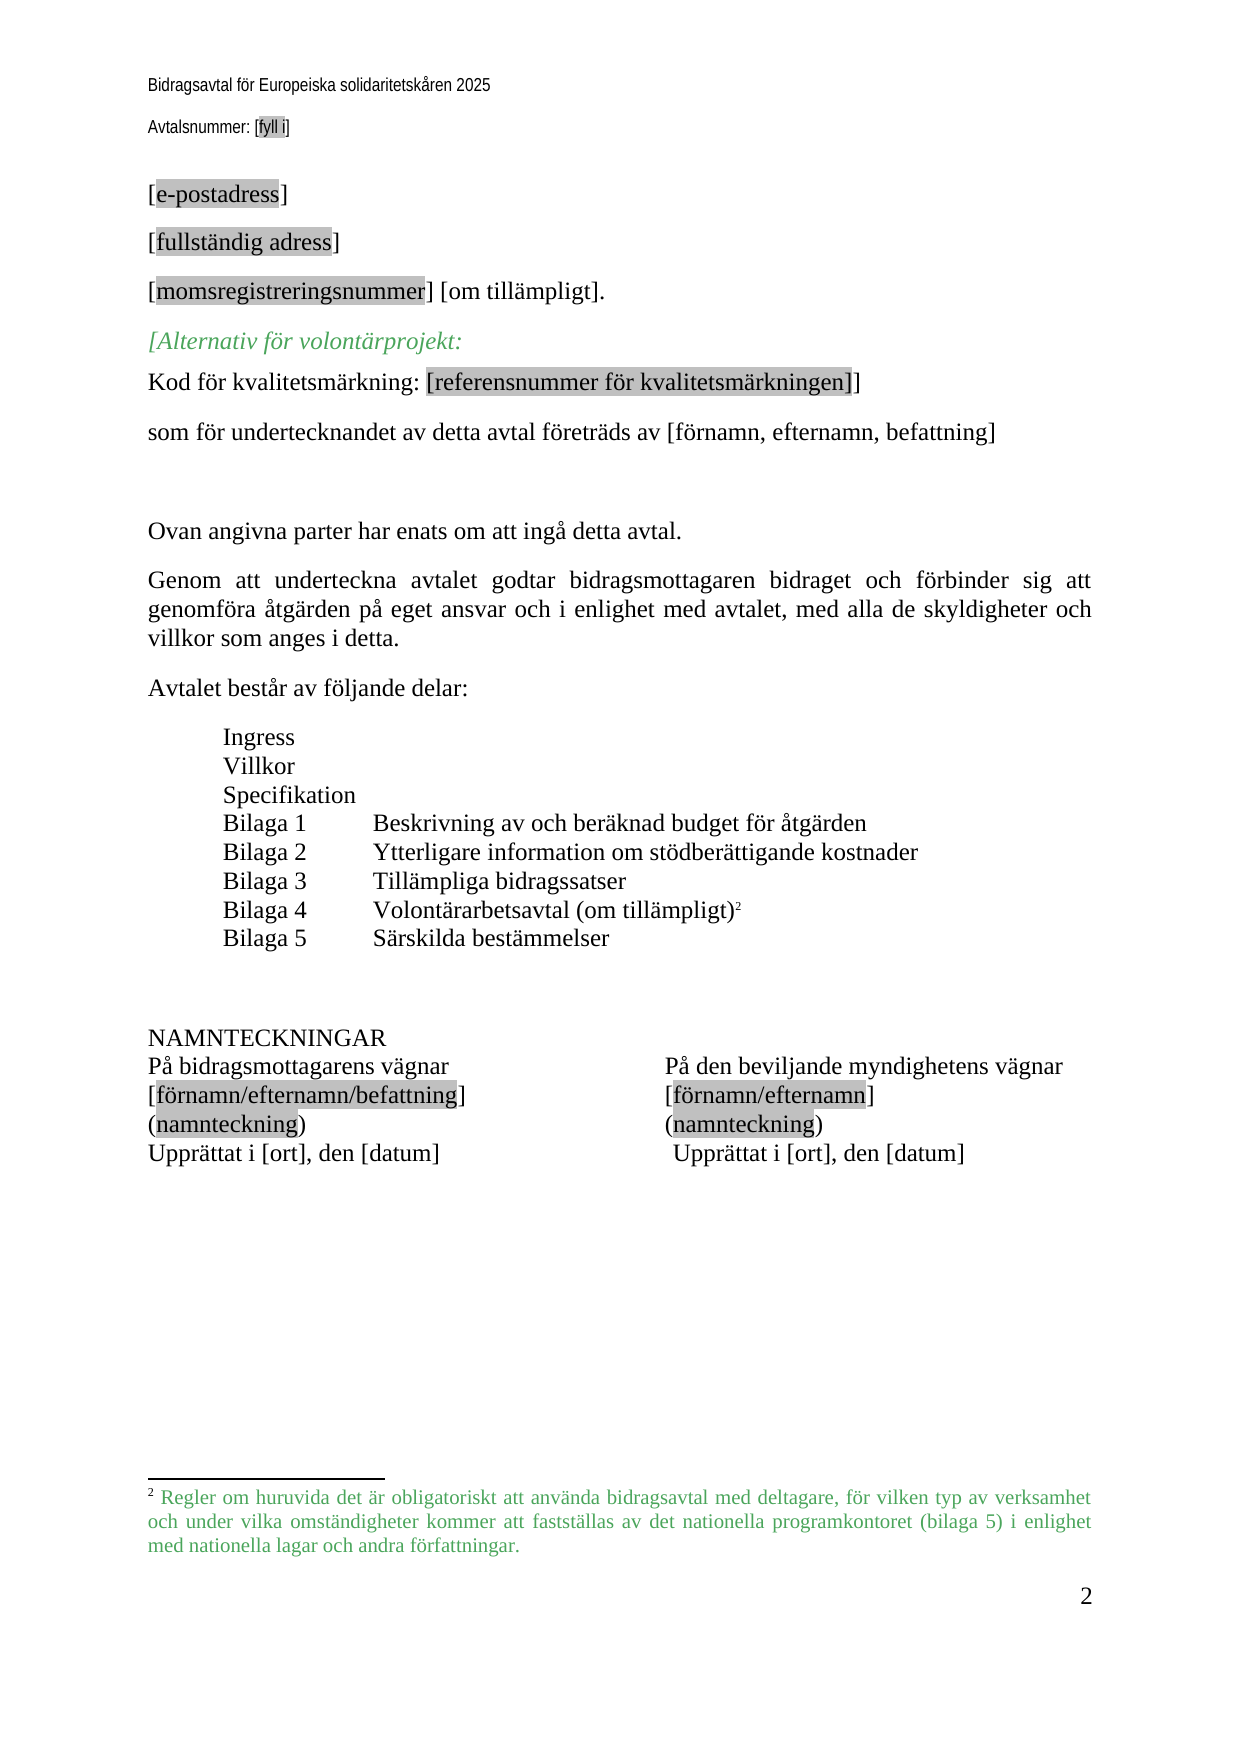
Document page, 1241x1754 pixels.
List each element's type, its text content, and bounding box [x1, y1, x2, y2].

text Bilaga 4 Volontärarbetsavtal (om tillämpligt) [223, 895, 1092, 923]
text Ingress [223, 722, 1092, 751]
text Upprättat i [ort], den [datum] Upprättat i [ort], den [datum] [148, 1138, 1092, 1166]
text Kod för kvalitetsmärkning: [referensnummer för kvalitetsmärkningen]] [852, 367, 1092, 396]
text Kod för kvalitetsmärkning: [referensnummer för kvalitetsmärkningen]] [148, 367, 426, 396]
text Bilaga 2 Ytterligare information om stödberättigande kostnader [223, 837, 1092, 866]
text [momsregistreringsnummer] [om tillämpligt]. [425, 276, 1092, 305]
text NAMNTECKNINGAR [148, 1023, 1092, 1051]
text På bidragsmottagarens vägnar På den beviljande myndighetens vägnar [148, 1051, 1092, 1080]
text [e-postadress] [279, 179, 1092, 208]
text [förnamn/efternamn/befattning] [förnamn/efternamn] [457, 1080, 673, 1109]
text (namnteckning) (namnteckning) [814, 1109, 1092, 1138]
text Genom att underteckna avtalet godtar bidragsmottagaren bidraget och förbinder sig att genomföra åtgärden på eget ansvar och i enlighet med avtalet, med alla de skyldigheter och villkor som anges i detta. [148, 566, 1092, 652]
text [Alternativ för volontärprojekt: [148, 326, 1092, 355]
text Bilaga 1 Beskrivning av och beräknad budget för åtgärden [223, 808, 1092, 837]
text Specifikation [223, 780, 1092, 808]
text Ovan angivna parter har enats om att ingå detta avtal. [148, 516, 1092, 545]
text som för undertecknandet av detta avtal företräds av [förnamn, efternamn, befattning] [148, 417, 1092, 446]
text Villkor [223, 751, 1092, 780]
text Bilaga 5 Särskilda bestämmelser [223, 923, 1092, 952]
text Avtalet består av följande delar: [148, 673, 1092, 701]
text [förnamn/efternamn/befattning] [förnamn/efternamn] [866, 1080, 1092, 1109]
text (namnteckning) (namnteckning) [298, 1109, 673, 1138]
text [fullständig adress] [332, 227, 1092, 256]
text Bilaga 3 Tillämpliga bidragssatser [223, 866, 1092, 895]
